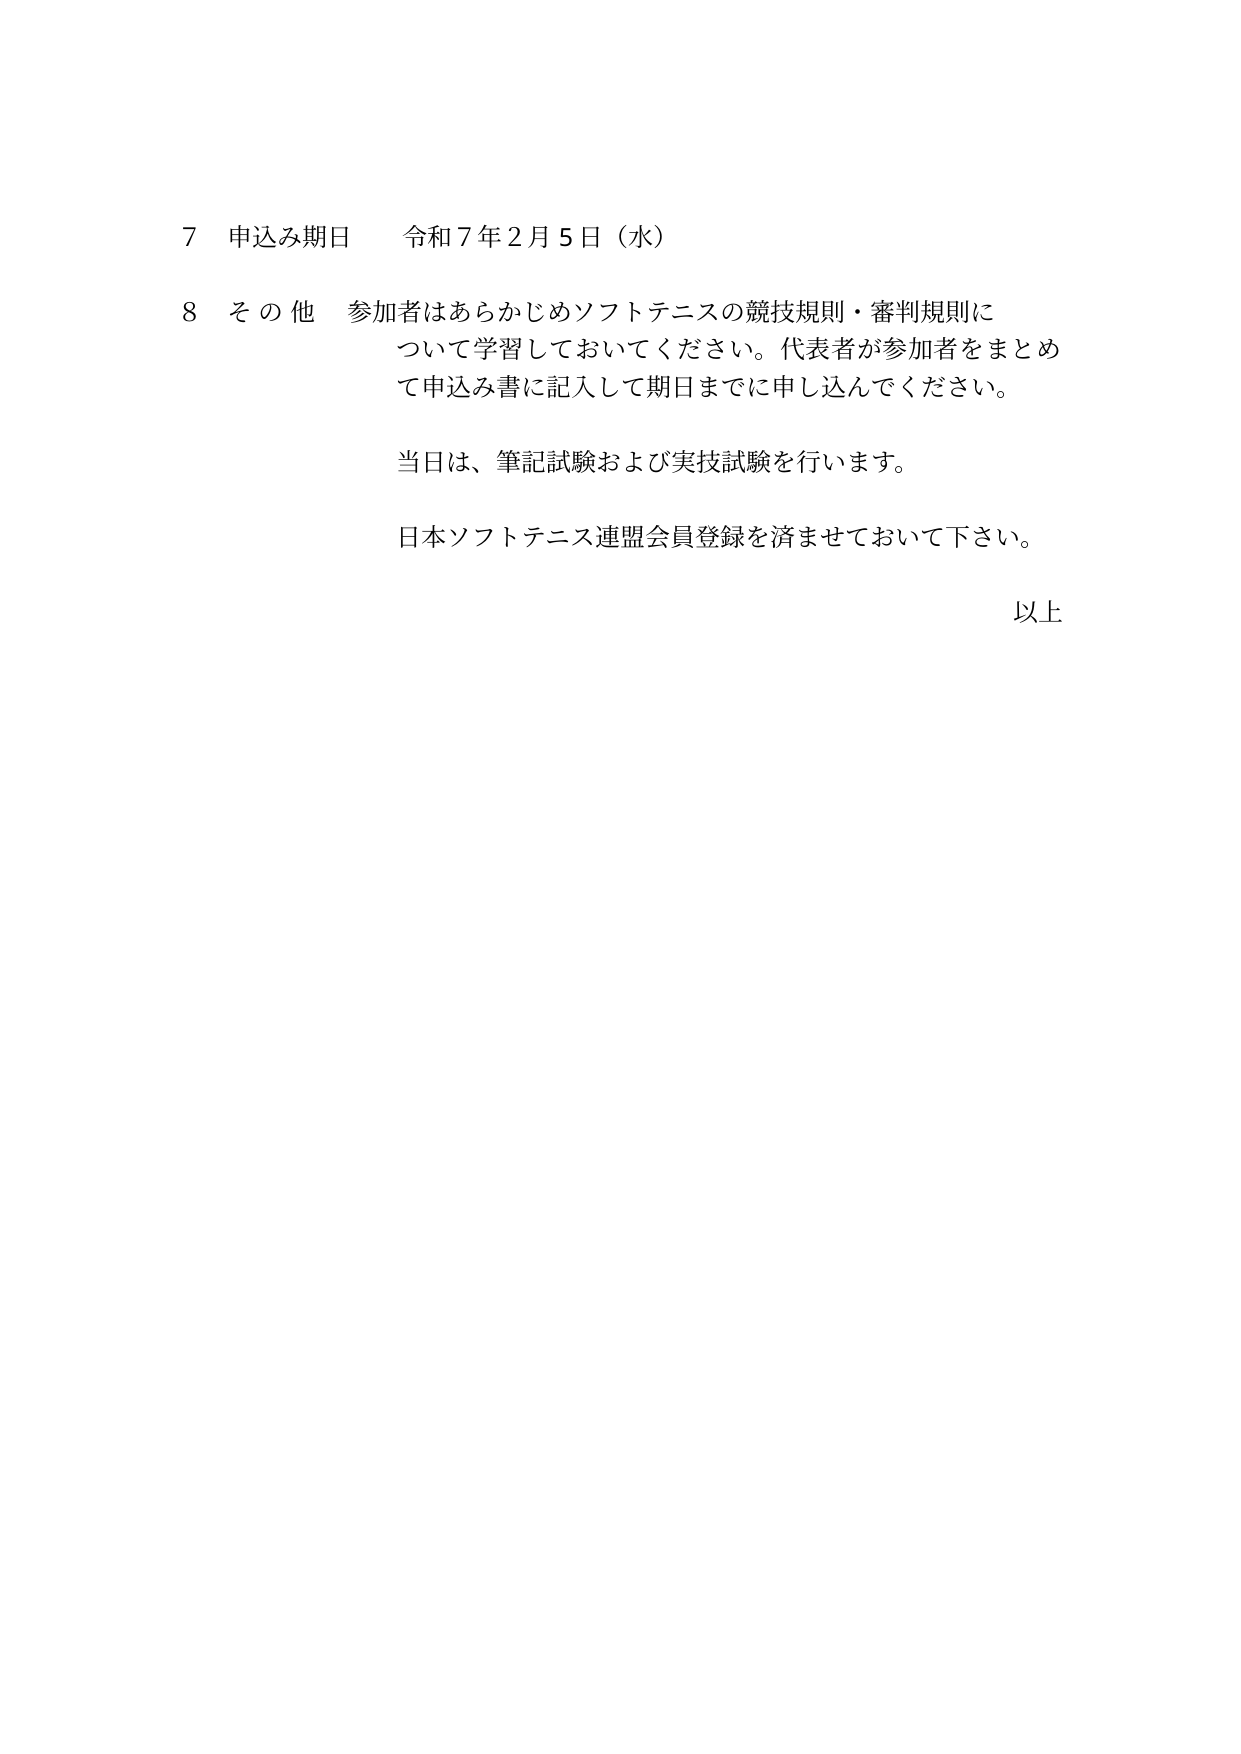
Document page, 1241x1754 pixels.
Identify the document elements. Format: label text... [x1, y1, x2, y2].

text 日本ソフトテニス連盟会員登録を済ませておいて下さい。 [396, 517, 1063, 554]
text ７ 申込み期日 令和７年２月 5日（水） [177, 217, 1063, 254]
text ８ そ の 他 参加者はあらかじめソフトテニスの競技規則・審判規則に [177, 292, 1063, 329]
text ついて学習しておいてください。代表者が参加者をまとめて申込み書に記入して期日までに申し込んでください。 [396, 329, 1063, 404]
text 以上 [177, 592, 1063, 629]
text 当日は、筆記試験および実技試験を行います。 [396, 442, 1063, 479]
